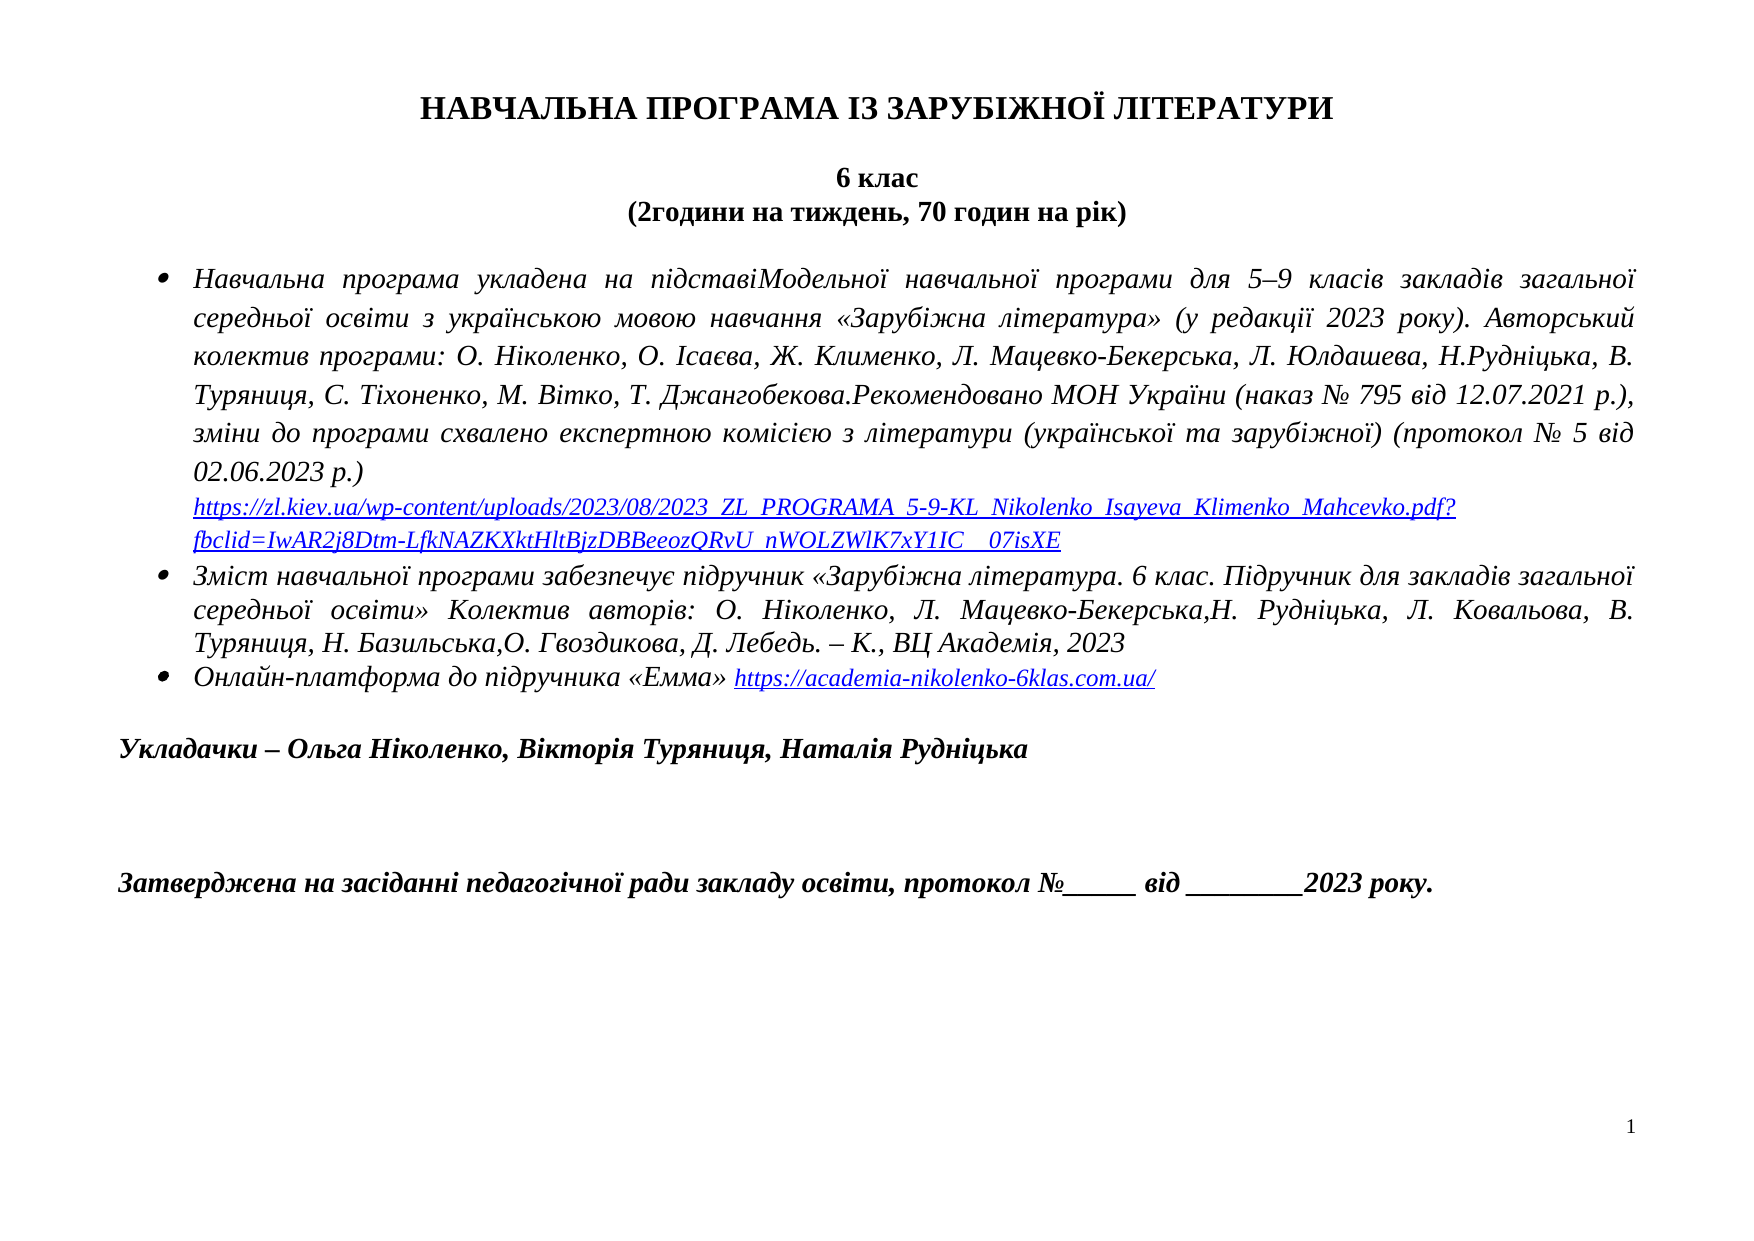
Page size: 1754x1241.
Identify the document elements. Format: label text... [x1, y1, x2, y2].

text Затверджена на засіданні педагогічної ради закладу освіти, протокол №_____ від ________2023 року. [118, 866, 1636, 899]
text 6 клас [118, 160, 1636, 194]
list Зміст навчальної програми забезпечує підручник «Зарубіжна література. 6 клас. Підручник для закладів загальної середньої освіти» Колектив авторів: О. Ніколенко, Л. Мацевко-Бекерська,Н. Рудніцька, Л. Ковальова, В. Туряниця, Н. Базильська,О. Гвоздикова, Д. Лебедь. – К., ВЦ Академія, 2023 [156, 558, 1636, 659]
text НАВЧАЛЬНА ПРОГРАМА ІЗ ЗАРУБІЖНОЇ ЛІТЕРАТУРИ [118, 88, 1636, 127]
text https://zl.kiev.ua/wp-content/uploads/2023/08/2023_ZL_PROGRAMA_5-9-KL_Nikolenko_Isayeva_Klimenko_Mahcevko.pdf?fbclid=IwAR2j8Dtm-LfkNAZKXktHltBjzDBBeeozQRvU_nWOLZWlK7xY1IC__07isXE [193, 492, 1636, 554]
text Укладачки – Ольга Ніколенко, Вікторія Туряниця, Наталія Рудніцька [118, 731, 1636, 765]
text (2години на тиждень, 70 годин на рік) [118, 194, 1636, 227]
list Онлайн-платформа до підручника «Емма» https://academia-nikolenko-6klas.com.ua/ [156, 659, 1636, 693]
list Навчальна програма укладена на підставіМодельної навчальної програми для 5–9 класів закладів загальної середньої освіти з українською мовою навчання «Зарубіжна література» (у редакції 2023 року). Авторський колектив програми: О. Ніколенко, О. Ісаєва, Ж. Клименко, Л. Мацевко-Бекерська, Л. Юлдашева, Н.Рудніцька, В. Туряниця, С. Тіхоненко, М. Вітко, Т. Джангобекова.Рекомендовано МОН України (наказ № 795 від 12.07.2021 р.), зміни до програми схвалено експертною комісією з літератури (української та зарубіжної) (протокол № 5 від 02.06.2023 р.) [156, 261, 1636, 487]
